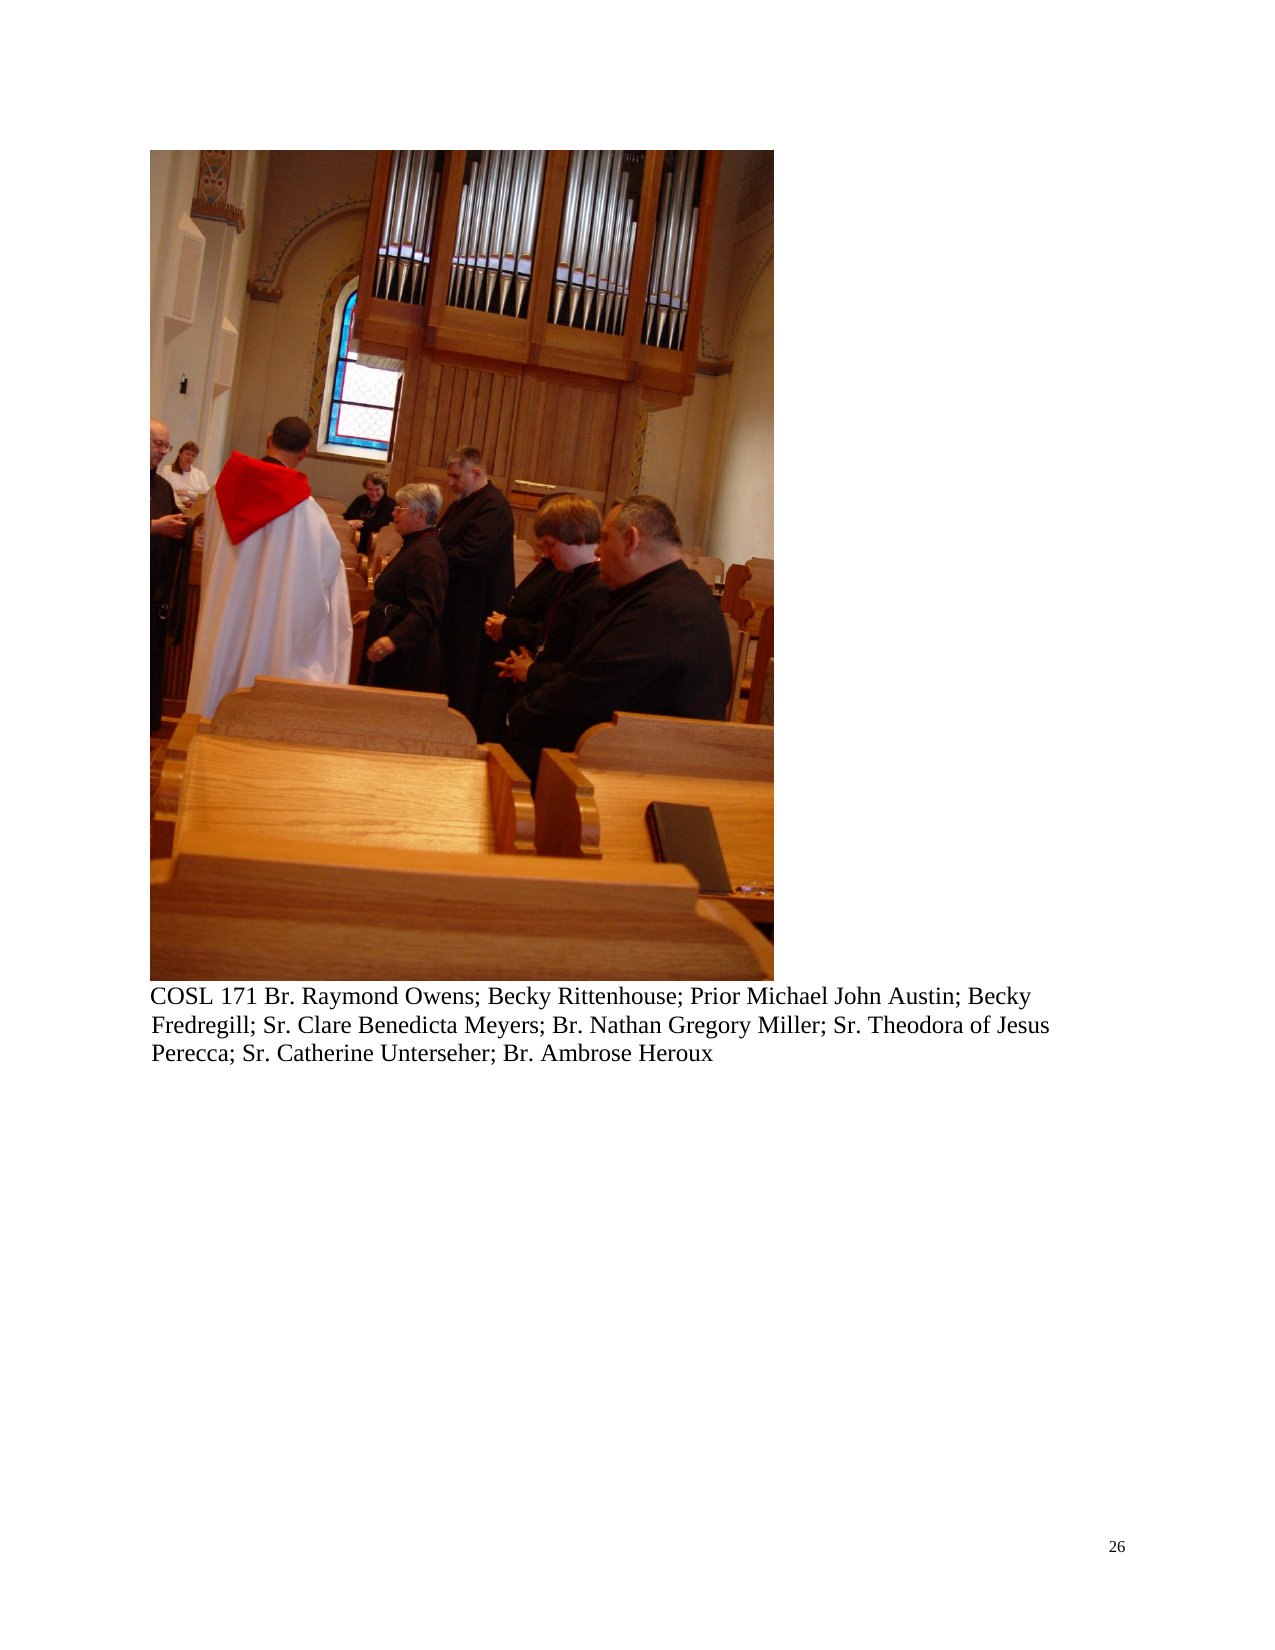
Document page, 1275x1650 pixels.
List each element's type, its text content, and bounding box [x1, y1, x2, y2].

text COSL 171 Br. Raymond Owens; Becky Rittenhouse; Prior Michael John Austin; Becky Fredregill; Sr. Clare Benedicta Meyers; Br. Nathan Gregory Miller; Sr. Theodora of Jesus Perecca; Sr. Catherine Unterseher; Br. Ambrose Heroux [150, 981, 1125, 1067]
picture [150, 150, 774, 981]
